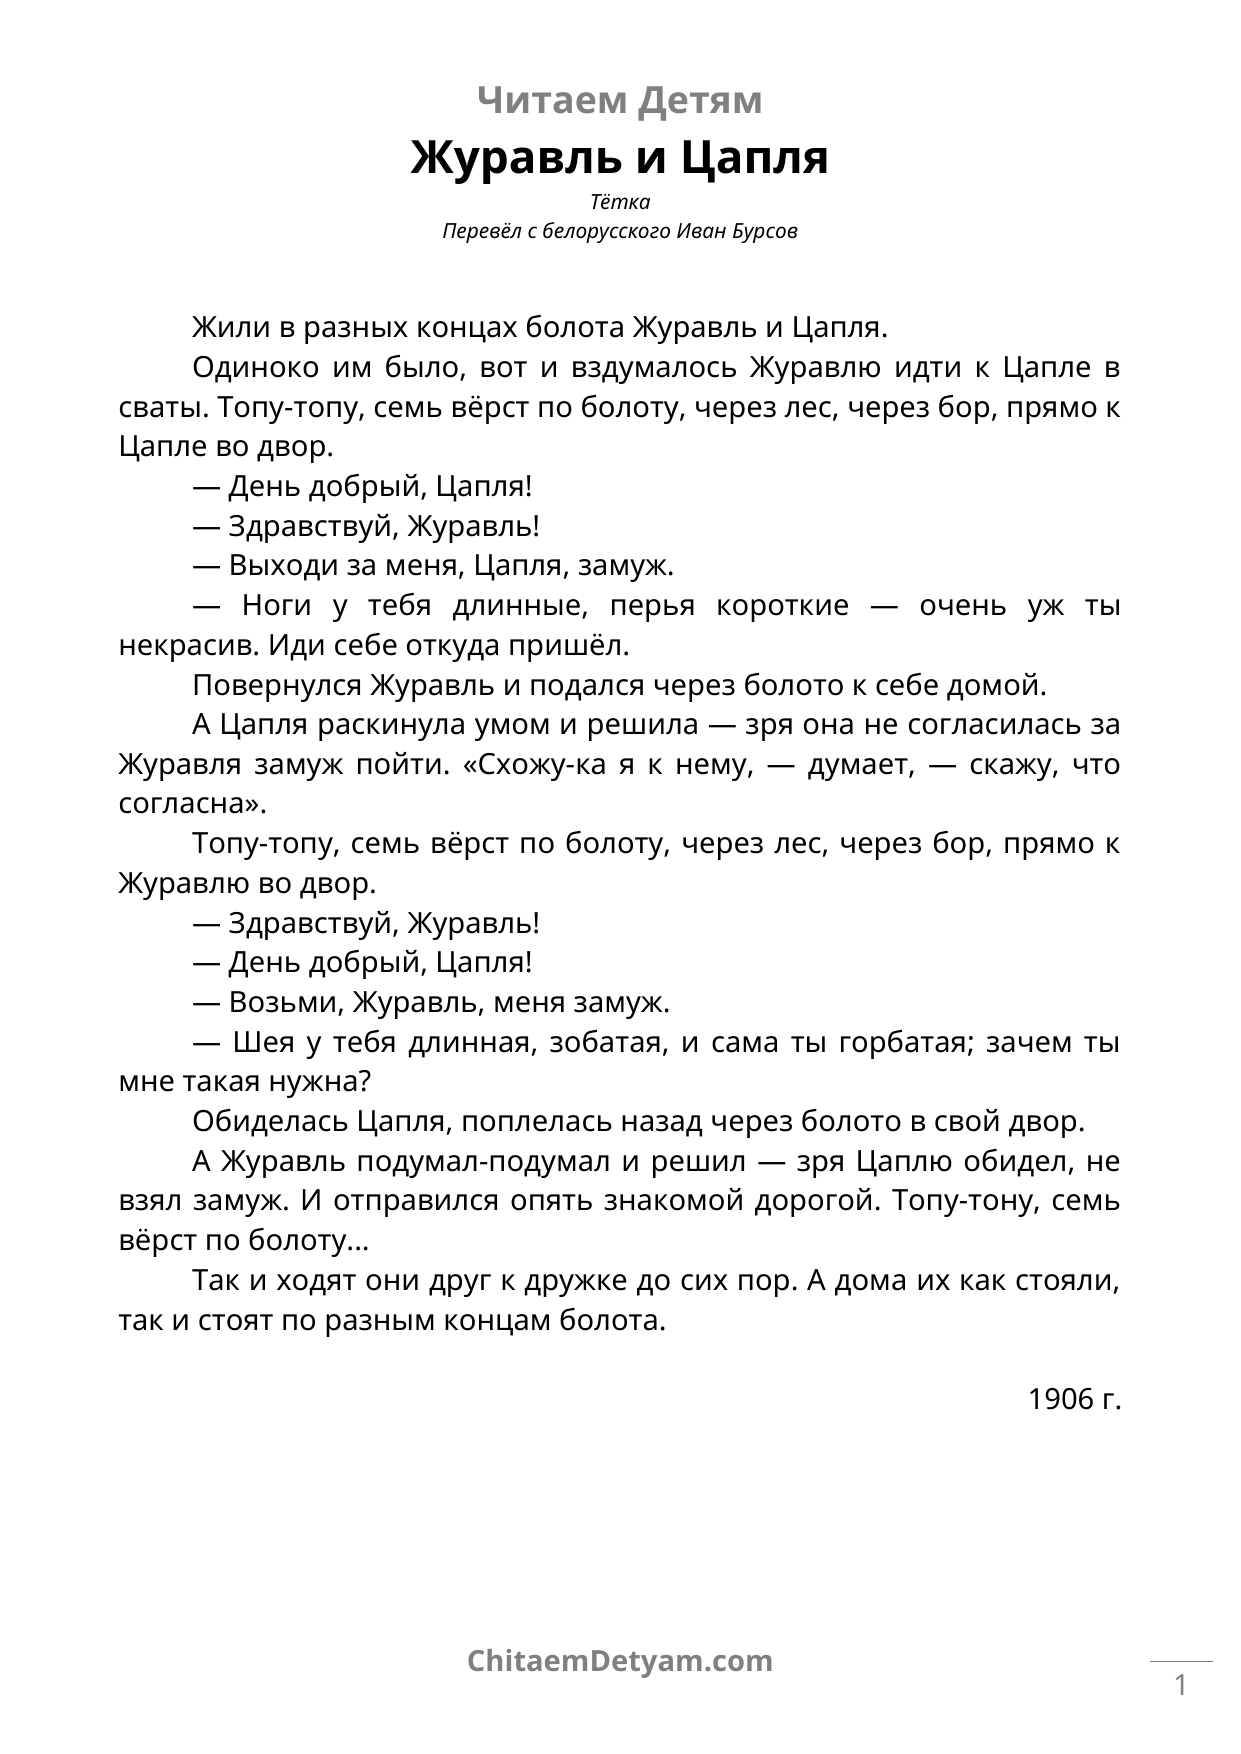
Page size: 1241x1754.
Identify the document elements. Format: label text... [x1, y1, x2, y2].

text Журавль и Цапля Тётка Перевёл с белорусского Иван Бурсов [118, 125, 1122, 244]
text Обиделась Цапля, поплелась назад через болото в свой двор. [118, 1100, 1122, 1140]
text А Цапля раскинула умом и решила — зря она не согласилась за Журавля замуж пойти. «Схожу-ка я к нему, — думает, — скажу, что согласна». [118, 703, 1122, 822]
text — Здравствуй, Журавль! [118, 505, 1122, 545]
text — Возьми, Журавль, меня замуж. [118, 981, 1122, 1021]
text — День добрый, Цапля! [118, 942, 1122, 981]
text — Здравствуй, Журавль! [118, 902, 1122, 942]
text 1906 г. [118, 1378, 1122, 1418]
text Повернулся Журавль и подался через болото к себе домой. [118, 664, 1122, 703]
text Топу-топу, семь вёрст по болоту, через лес, через бор, прямо к Журавлю во двор. [118, 822, 1122, 902]
text А Журавль подумал-подумал и решил — зря Цаплю обидел, не взял замуж. И отправился опять знакомой дорогой. Топу-тону, семь вёрст по болоту... [118, 1140, 1122, 1259]
text — Выходи за меня, Цапля, замуж. [118, 545, 1122, 584]
text — День добрый, Цапля! [118, 465, 1122, 505]
text Одиноко им было, вот и вздумалось Журавлю идти к Цапле в сваты. Топу-топу, семь вёрст по болоту, через лес, через бор, прямо к Цапле во двор. [118, 346, 1122, 465]
text — Шея у тебя длинная, зобатая, и сама ты горбатая; зачем ты мне такая нужна? [118, 1021, 1122, 1100]
text Жили в разных концах болота Журавль и Цапля. [118, 307, 1122, 346]
text — Ноги у тебя длинные, перья короткие — очень уж ты некрасив. Иди себе откуда пришёл. [118, 584, 1122, 664]
text Так и ходят они друг к дружке до сих пор. А дома их как стояли, так и стоят по разным концам болота. [118, 1259, 1122, 1338]
